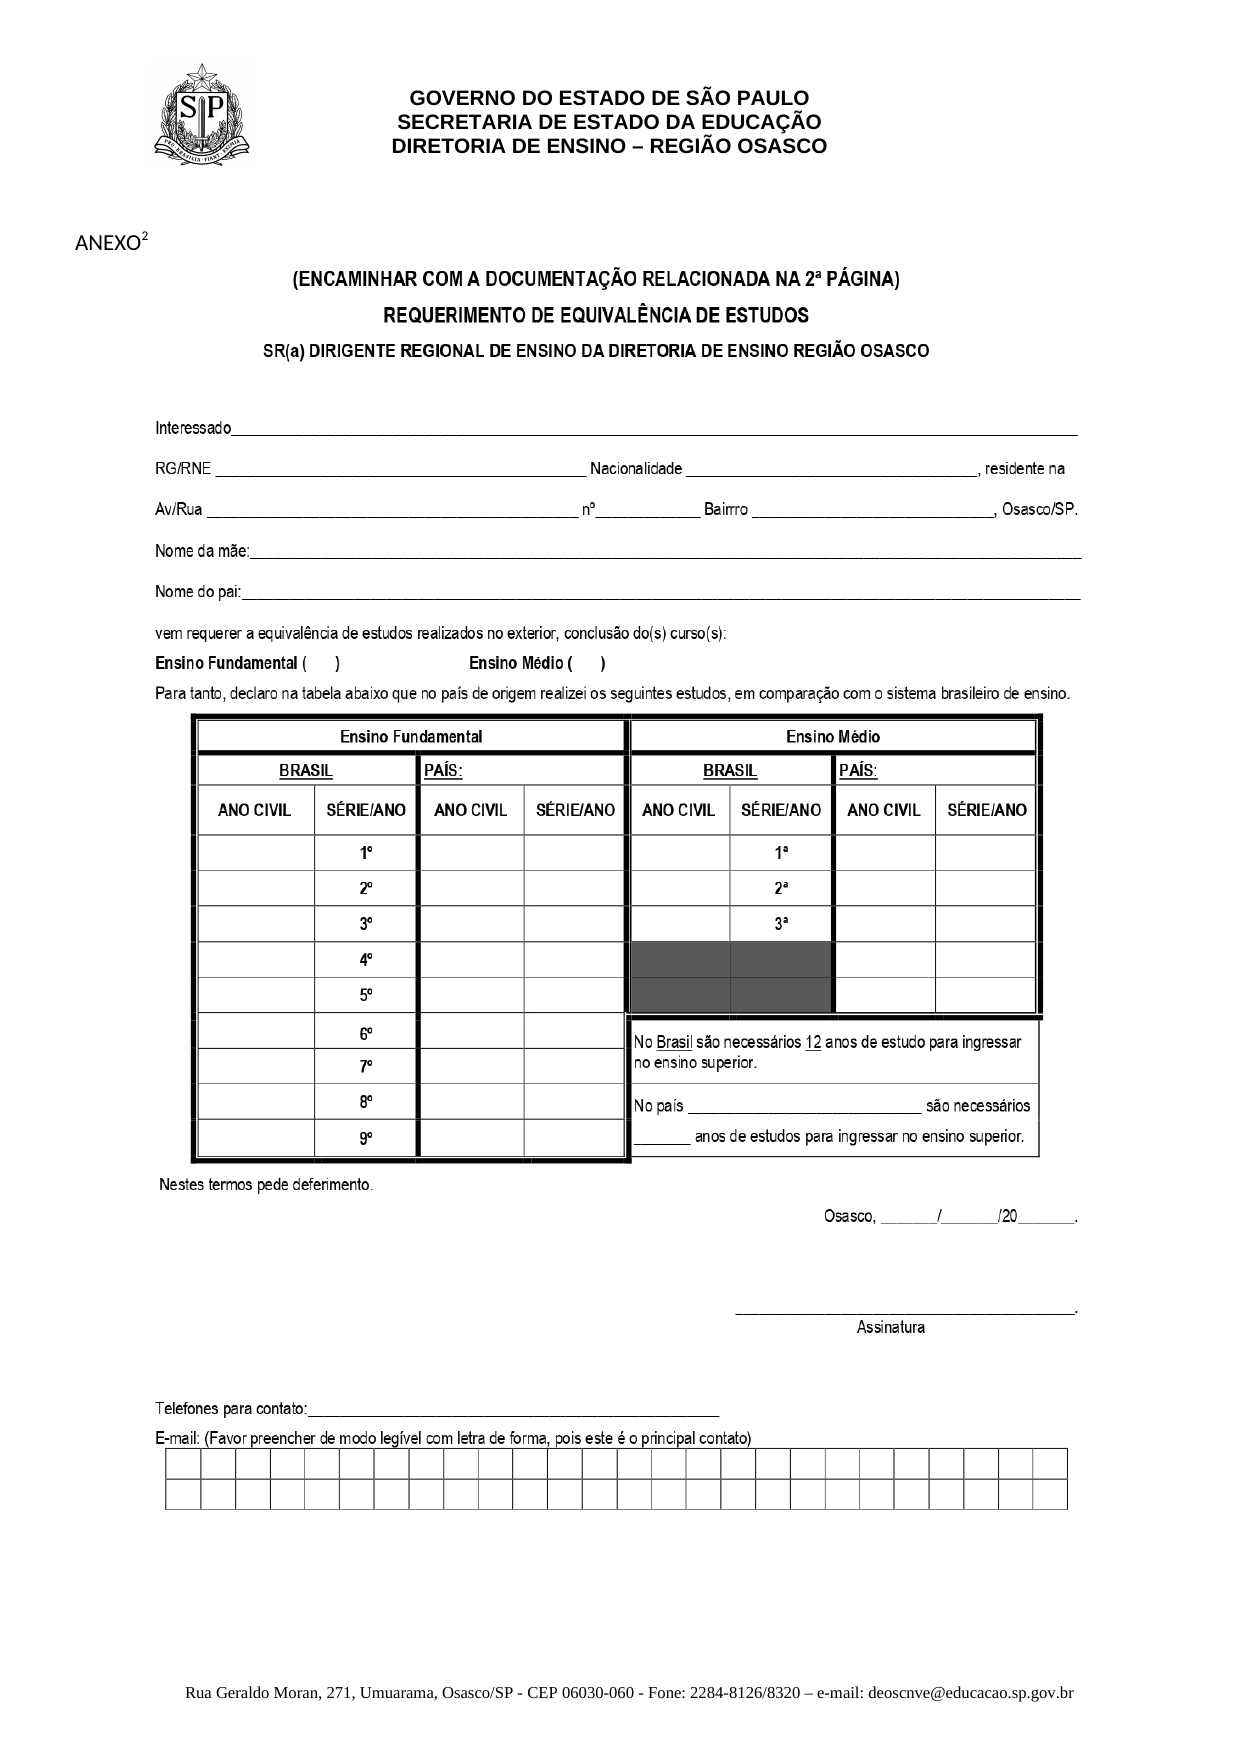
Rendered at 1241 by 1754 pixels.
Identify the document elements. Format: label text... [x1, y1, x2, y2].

picture [147, 59, 259, 172]
text ANEXO2 [75, 228, 1165, 256]
picture [75, 255, 1128, 1522]
